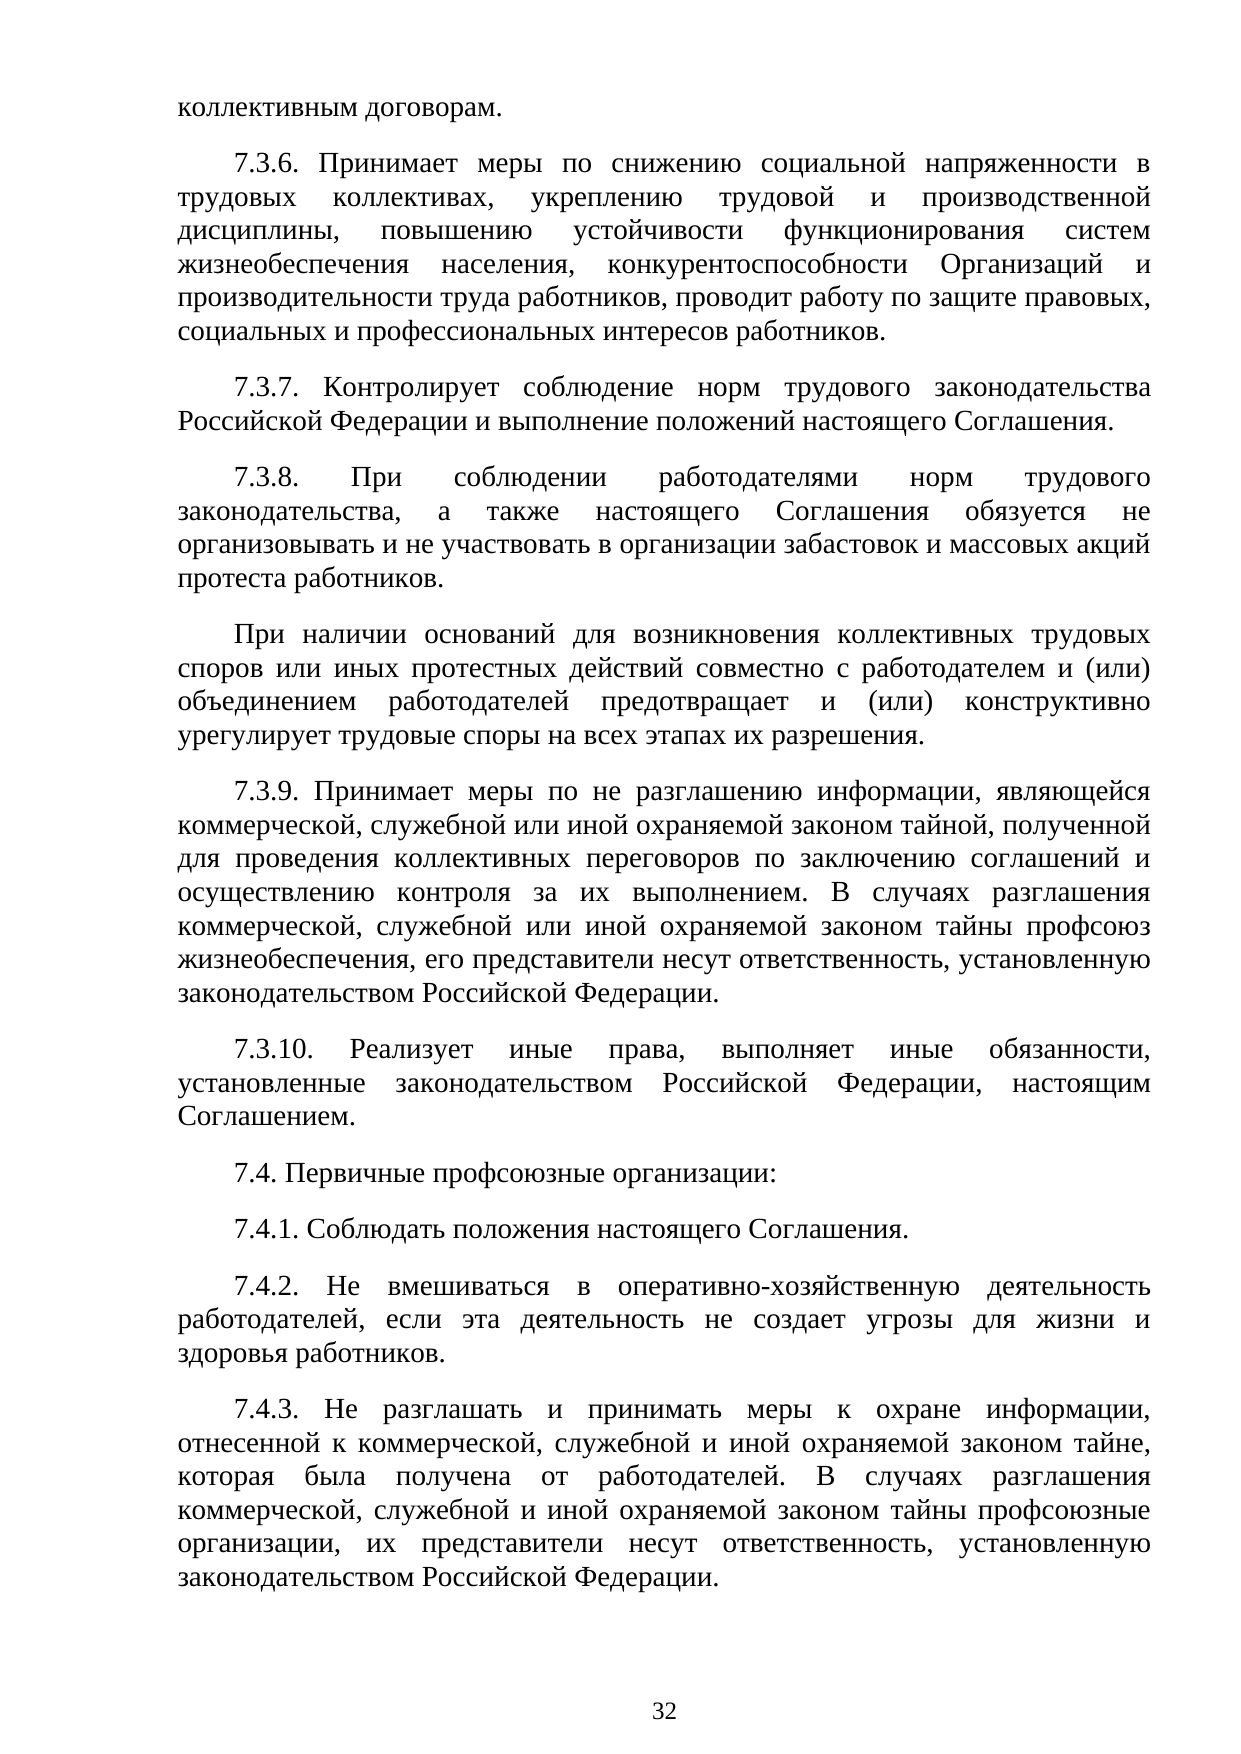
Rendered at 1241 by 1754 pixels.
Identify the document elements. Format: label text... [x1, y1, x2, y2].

text 7.3.8. При соблюдении работодателями норм трудового законодательства, а также настоящего Соглашения обязуется не организовывать и не участвовать в организации забастовок и массовых акций протеста работников. [177, 459, 1152, 593]
text 7.4.2. Не вмешиваться в оперативно-хозяйственную деятельность работодателей, если эта деятельность не создает угрозы для жизни и здоровья работников. [177, 1268, 1152, 1368]
text 7.4.3. Не разглашать и принимать меры к охране информации, отнесенной к коммерческой, служебной и иной охраняемой законом тайне, которая была получена от работодателей. В случаях разглашения коммерческой, служебной и иной охраняемой законом тайны профсоюзные организации, их представители несут ответственность, установленную законодательством Российской Федерации. [177, 1391, 1152, 1592]
text 7.3.9. Принимает меры по не разглашению информации, являющейся коммерческой, служебной или иной охраняемой законом тайной, полученной для проведения коллективных переговоров по заключению соглашений и осуществлению контроля за их выполнением. В случаях разглашения коммерческой, служебной или иной охраняемой законом тайны профсоюз жизнеобеспечения, его представители несут ответственность, установленную законодательством Российской Федерации. [177, 773, 1152, 1008]
text При наличии оснований для возникновения коллективных трудовых споров или иных протестных действий совместно с работодателем и (или) объединением работодателей предотвращает и (или) конструктивно урегулирует трудовые споры на всех этапах их разрешения. [177, 616, 1152, 751]
text 7.3.6. Принимает меры по снижению социальной напряженности в трудовых коллективах, укреплению трудовой и производственной дисциплины, повышению устойчивости функционирования систем жизнеобеспечения населения, конкурентоспособности Организаций и производительности труда работников, проводит работу по защите правовых, социальных и профессиональных интересов работников. [177, 145, 1152, 346]
text 7.3.10. Реализует иные права, выполняет иные обязанности, установленные законодательством Российской Федерации, настоящим Соглашением. [177, 1031, 1152, 1132]
text 7.4.1. Соблюдать положения настоящего Соглашения. [177, 1211, 1152, 1245]
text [177, 89, 1152, 122]
text 7.4. Первичные профсоюзные организации: [177, 1155, 1152, 1188]
text 7.3.7. Контролирует соблюдение норм трудового законодательства Российской Федерации и выполнение положений настоящего Соглашения. [177, 369, 1152, 436]
